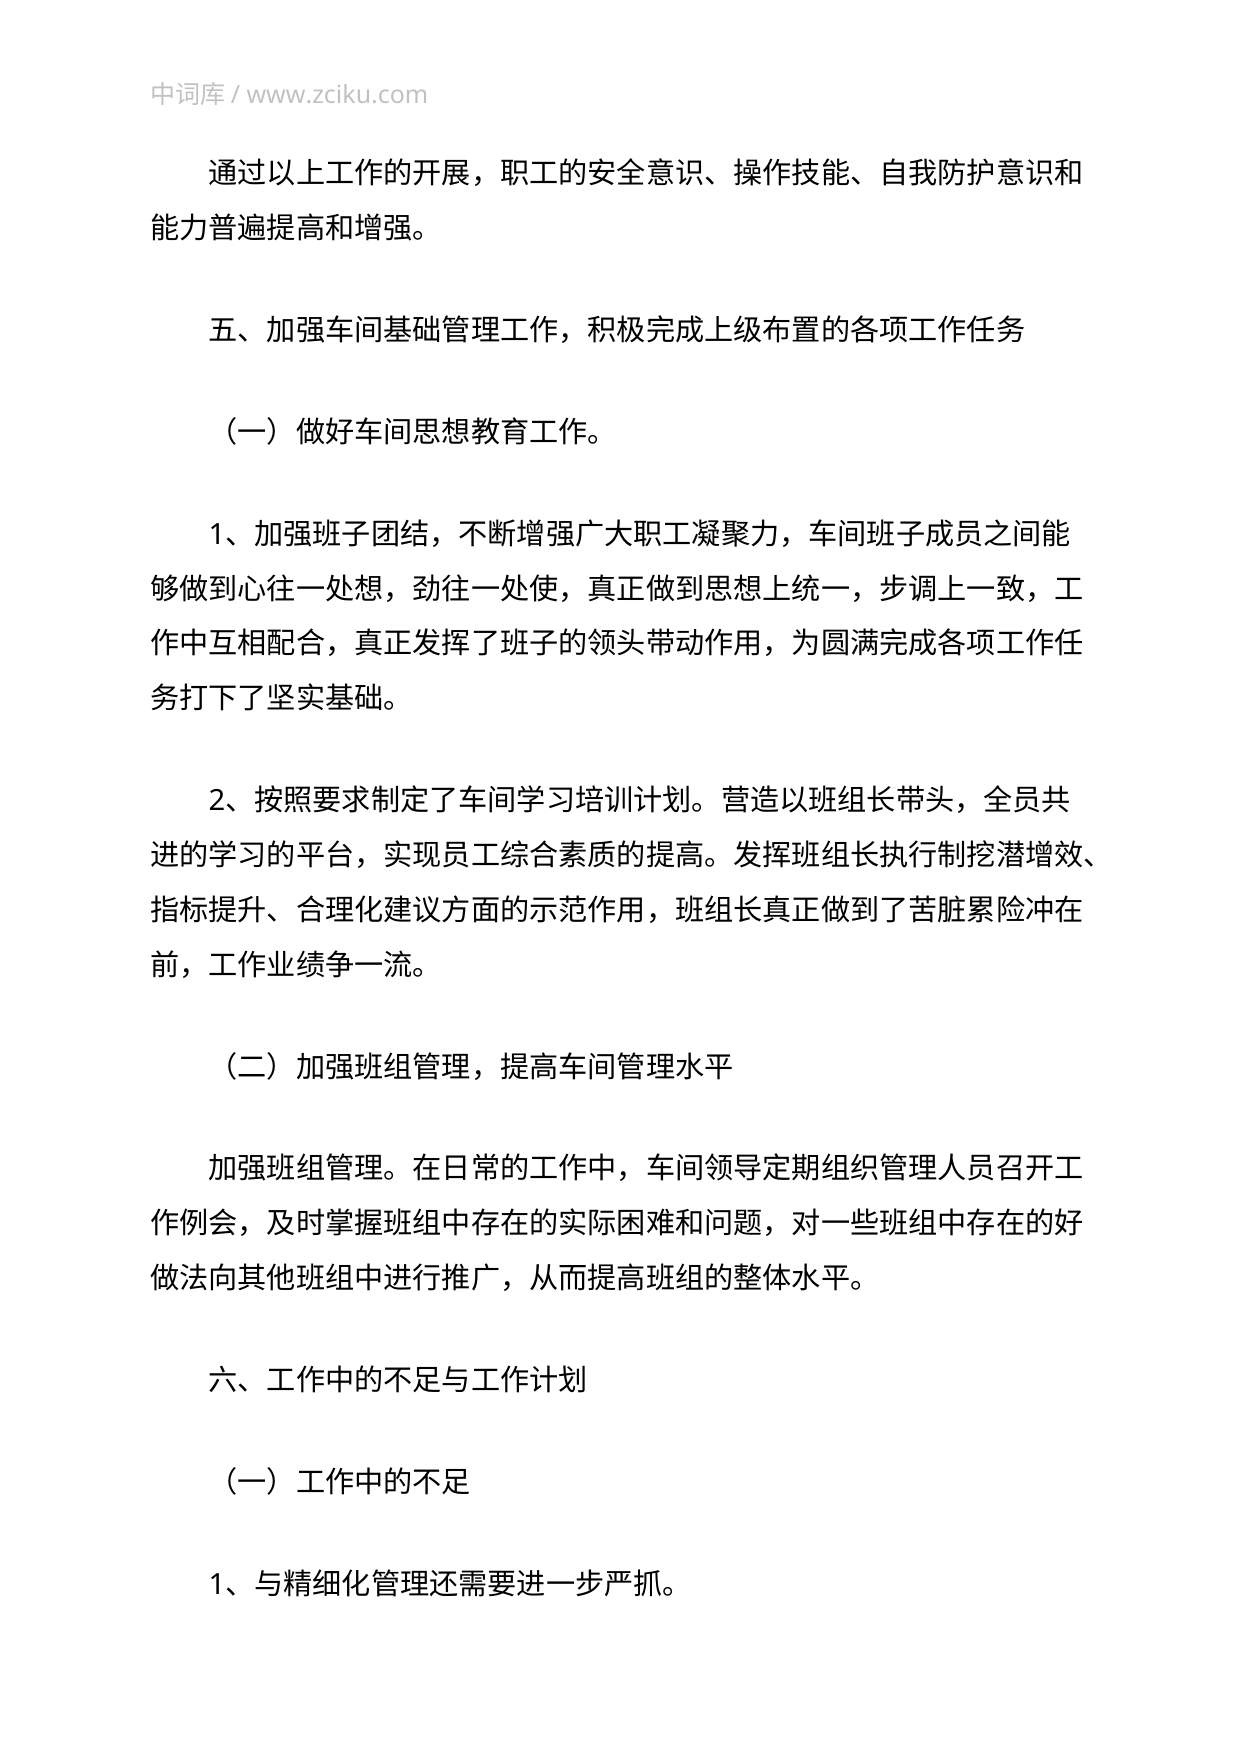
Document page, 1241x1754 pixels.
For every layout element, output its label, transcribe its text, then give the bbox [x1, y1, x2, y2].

text 2、按照要求制定了车间学习培训计划。营造以班组长带头，全员共进的学习的平台，实现员工综合素质的提高。发挥班组长执行制挖潜增效、指标提升、合理化建议方面的示范作用，班组长真正做到了苦脏累险冲在前，工作业绩争一流。 [150, 777, 1090, 984]
text 六、工作中的不足与工作计划 [150, 1357, 1090, 1399]
text （一）工作中的不足 [150, 1458, 1090, 1501]
text 加强班组管理。在日常的工作中，车间领导定期组织管理人员召开工作例会，及时掌握班组中存在的实际困难和问题，对一些班组中存在的好做法向其他班组中进行推广，从而提高班组的整体水平。 [150, 1145, 1090, 1297]
text 1、与精细化管理还需要进一步严抓。 [150, 1560, 1090, 1603]
text （一）做好车间思想教育工作。 [150, 408, 1090, 451]
text 1、加强班子团结，不断增强广大职工凝聚力，车间班子成员之间能够做到心往一处想，劲往一处使，真正做到思想上统一，步调上一致，工作中互相配合，真正发挥了班子的领头带动作用，为圆满完成各项工作任务打下了坚实基础。 [150, 510, 1090, 717]
text （二）加强班组管理，提高车间管理水平 [150, 1043, 1090, 1086]
text 五、加强车间基础管理工作，积极完成上级布置的各项工作任务 [150, 307, 1090, 349]
text 通过以上工作的开展，职工的安全意识、操作技能、自我防护意识和能力普遍提高和增强。 [150, 150, 1090, 247]
